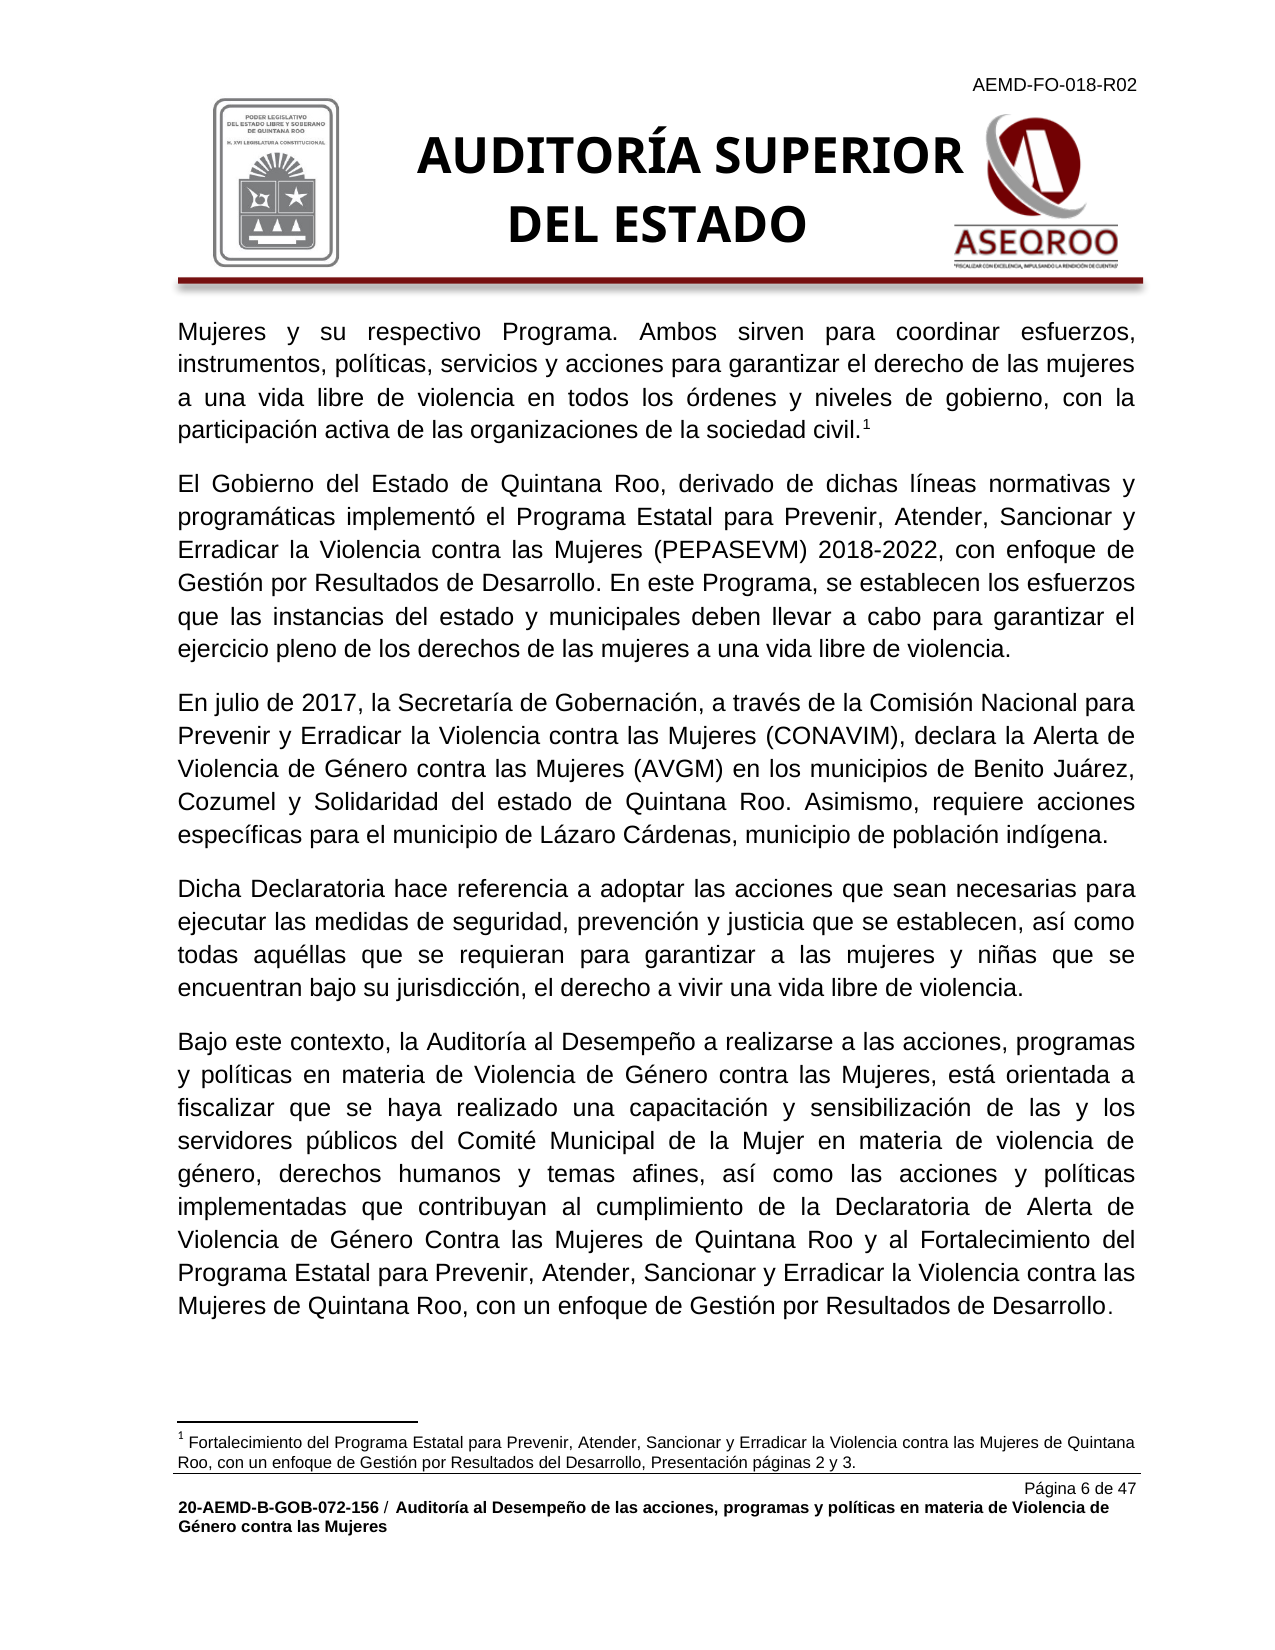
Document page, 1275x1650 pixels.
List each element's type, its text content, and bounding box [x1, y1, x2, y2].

text Dicha Declaratoria hace referencia a adoptar las acciones que sean necesarias para ejecutar las medidas de seguridad, prevención y justicia que se establecen, así como todas aquéllas que se requieran para garantizar a las mujeres y niñas que se encuentran bajo su jurisdicción, el derecho a vivir una vida libre de violencia. [177, 874, 1137, 1002]
picture [210, 95, 340, 268]
text Bajo este contexto, la Auditoría al Desempeño a realizarse a las acciones, programas y políticas en materia de Violencia de Género contra las Mujeres, está orientada a fiscalizar que se haya realizado una capacitación y sensibilización de las y los servidores públicos del Comité Municipal de la Mujer en materia de violencia de género, derechos humanos y temas afines, así como las acciones y políticas implementadas que contribuyan al cumplimiento de la Declaratoria de Alerta de Violencia de Género Contra las Mujeres de Quintana Roo y al Fortalecimiento del Programa Estatal para Prevenir, Atender, Sancionar y Erradicar la Violencia contra las Mujeres de Quintana Roo, con un enfoque de Gestión por Resultados de Desarrollo. [177, 1027, 1137, 1320]
text El Gobierno del Estado de Quintana Roo, derivado de dichas líneas normativas y programáticas implementó el Programa Estatal para Prevenir, Atender, Sancionar y Erradicar la Violencia contra las Mujeres (PEPASEVM) 2018-2022, con enfoque de Gestión por Resultados de Desarrollo. En este Programa, se establecen los esfuerzos que las instancias del estado y municipales deben llevar a cabo para garantizar el ejercicio pleno de los derechos de las mujeres a una vida libre de violencia. [177, 469, 1137, 663]
picture [954, 114, 1118, 269]
text En julio de 2017, la Secretaría de Gobernación, a través de la Comisión Nacional para Prevenir y Erradicar la Violencia contra las Mujeres (CONAVIM), declara la Alerta de Violencia de Género contra las Mujeres (AVGM) en los municipios de Benito Juárez, Cozumel y Solidaridad del estado de Quintana Roo. Asimismo, requiere acciones específicas para el municipio de Lázaro Cárdenas, municipio de población indígena. [177, 688, 1137, 849]
